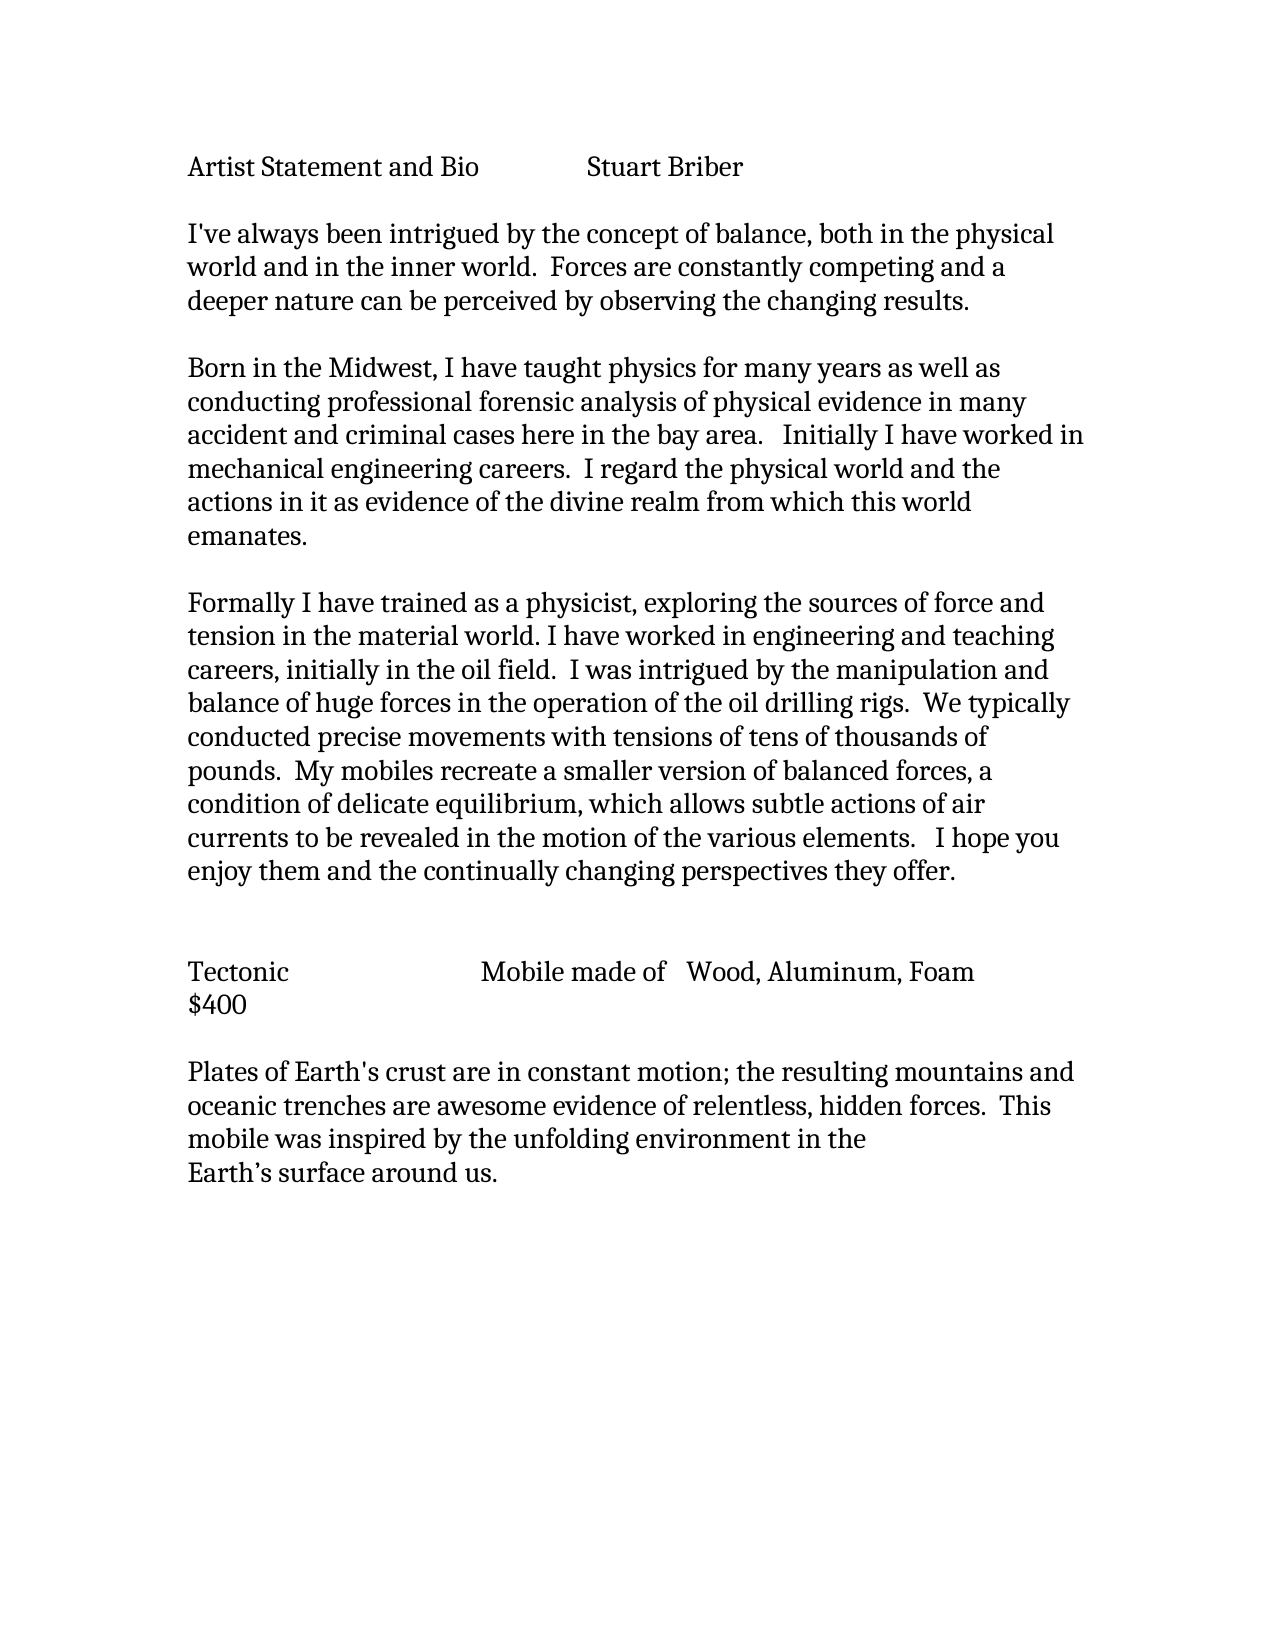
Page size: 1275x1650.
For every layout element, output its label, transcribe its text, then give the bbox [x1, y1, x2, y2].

text Born in the Midwest, I have taught physics for many years as well as conducting professional forensic analysis of physical evidence in many accident and criminal cases here in the bay area. Initially I have worked in mechanical engineering careers. I regard the physical world and the actions in it as evidence of the divine realm from which this world emanates. [187, 351, 1087, 552]
text Formally I have trained as a physicist, exploring the sources of force and tension in the material world. I have worked in engineering and teaching careers, initially in the oil field. I was intrigued by the manipulation and balance of huge forces in the operation of the oil drilling rigs. We typically conducted precise movements with tensions of tens of thousands of pounds. My mobiles recreate a smaller version of balanced forces, a condition of delicate equilibrium, which allows subtle actions of air currents to be revealed in the motion of the various elements. I hope you enjoy them and the continually changing perspectives they offer. [187, 586, 1087, 888]
text Plates of Earth's crust are in constant motion; the resulting mountains and oceanic trenches are awesome evidence of relentless, hidden forces. This mobile was inspired by the unfolding environment in the [187, 1056, 1087, 1156]
text Artist Statement and Bio Stuart Briber [187, 150, 1087, 183]
text I've always been intrigued by the concept of balance, both in the physical world and in the inner world. Forces are constantly competing and a deeper nature can be perceived by observing the changing results. [187, 217, 1087, 318]
text Earth’s surface around us. [187, 1156, 1087, 1190]
text Tectonic Mobile made of Wood, Aluminum, Foam $400 [187, 955, 1087, 1022]
